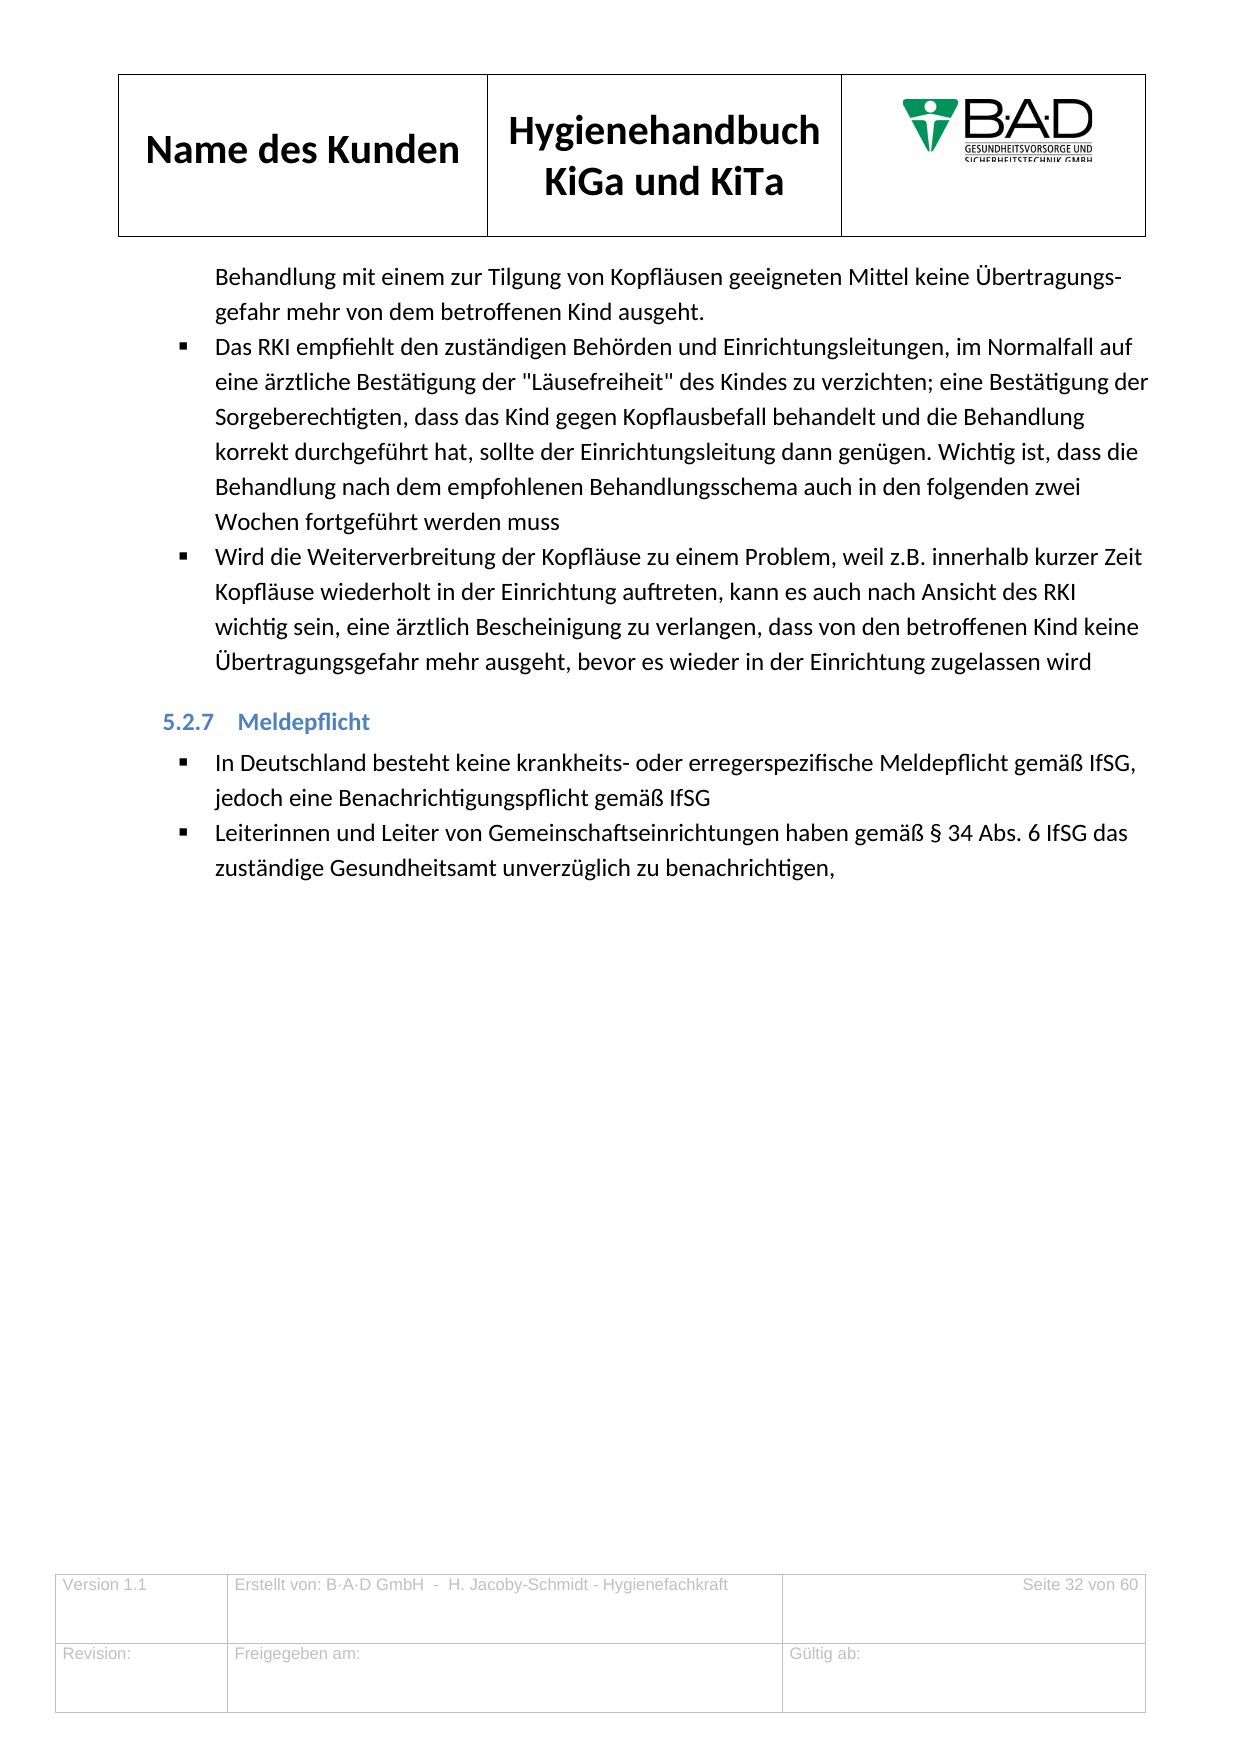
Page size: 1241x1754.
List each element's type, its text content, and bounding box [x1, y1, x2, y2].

list Leiterinnen und Leiter von Gemeinschaftseinrichtungen haben gemäß § 34 Abs. 6 IfSG das zuständige Gesundheitsamt unverzüglich zu benachrichtigen, [177, 817, 1152, 883]
subtitle Meldepflicht [162, 706, 1152, 736]
list Wird die Weiterverbreitung der Kopfläuse zu einem Problem, weil z.B. innerhalb kurzer Zeit Kopfläuse wiederholt in der Einrichtung auftreten, kann es auch nach Ansicht des RKI wichtig sein, eine ärztlich Bescheinigung zu verlangen, dass von den betroffenen Kind keine Übertragungsgefahr mehr ausgeht, bevor es wieder in der Einrichtung zugelassen wird [177, 541, 1152, 676]
picture [903, 99, 1093, 162]
list Das RKI empfiehlt den zuständigen Behörden und Einrichtungsleitungen, im Normalfall auf eine ärztliche Bestätigung der "Läusefreiheit" des Kindes zu verzichten; eine Bestätigung der Sorgeberechtigten, dass das Kind gegen Kopflausbefall behandelt und die Behandlung korrekt durchgeführt hat, sollte der Einrichtungsleitung dann genügen. Wichtig ist, dass die Behandlung nach dem empfohlenen Behandlungsschema auch in den folgenden zwei Wochen fortgeführt werden muss [177, 331, 1152, 536]
list In Deutschland besteht keine krankheits- oder erregerspezifische Meldepflicht gemäß IfSG, jedoch eine Benachrichtigungspflicht gemäß IfSG [177, 747, 1152, 813]
